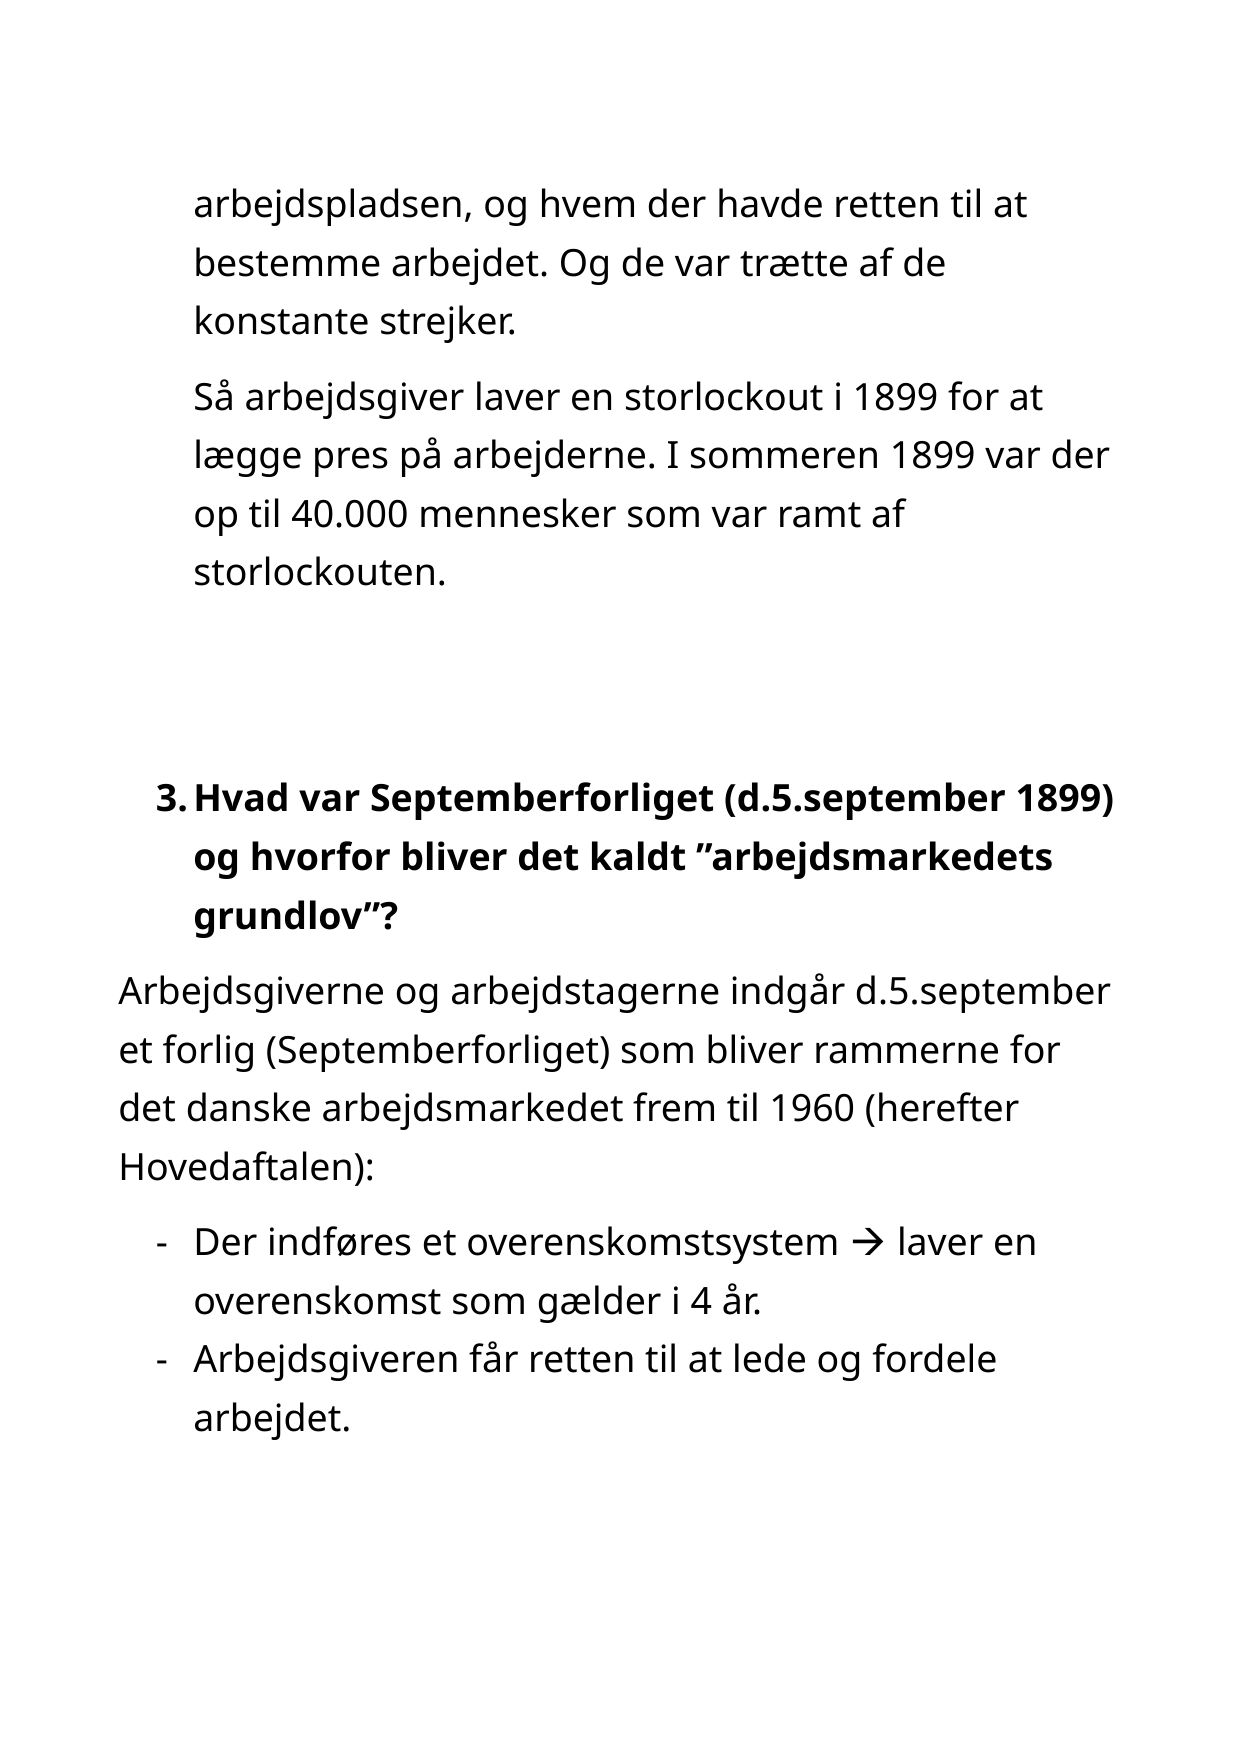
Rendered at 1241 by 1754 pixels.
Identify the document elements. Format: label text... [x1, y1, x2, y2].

text Så arbejdsgiver laver en storlockout i 1899 for at lægge pres på arbejderne. I sommeren 1899 var der op til 40.000 mennesker som var ramt af storlockouten. [193, 370, 1122, 597]
list Der indføres et overenskomstsystem laver en overenskomst som gælder i 4 år. [156, 1216, 1122, 1325]
list Hvad var Septemberforliget (d.5.september 1899) og hvorfor bliver det kaldt ”arbejdsmarkedets grundlov”? [156, 772, 1122, 940]
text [193, 177, 1122, 346]
list Arbejdsgiveren får retten til at lede og fordele arbejdet. [156, 1333, 1122, 1442]
text Arbejdsgiverne og arbejdstagerne indgår d.5.september et forlig (Septemberforliget) som bliver rammerne for det danske arbejdsmarkedet frem til 1960 (herefter Hovedaftalen): [118, 964, 1122, 1191]
